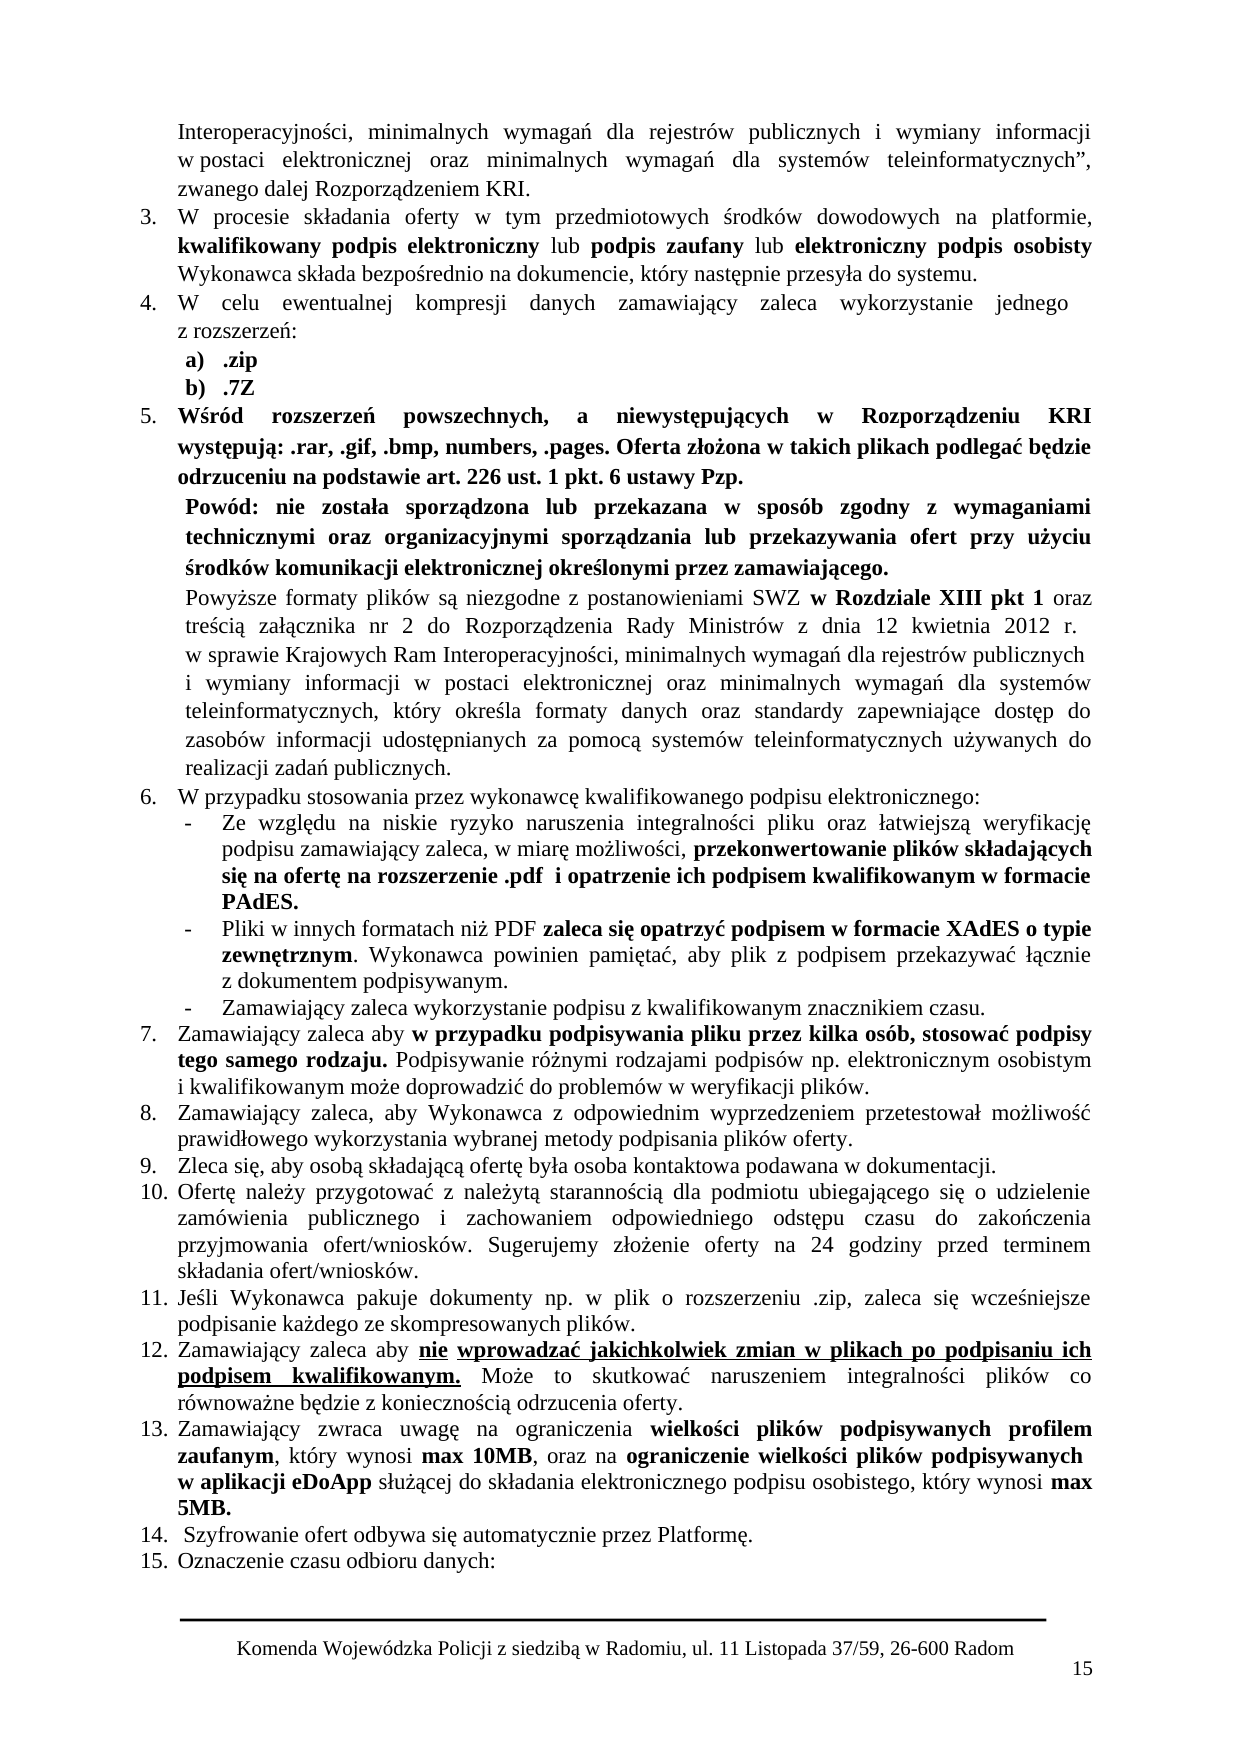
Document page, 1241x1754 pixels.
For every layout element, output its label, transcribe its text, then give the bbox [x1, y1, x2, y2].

list W przypadku stosowania przez wykonawcę kwalifikowanego podpisu elektronicznego: [140, 783, 1092, 809]
list Pliki w innych formatach niż PDF zaleca się opatrzyć podpisem w formacie XAdES o typie zewnętrznym. Wykonawca powinien pamiętać, aby plik z podpisem przekazywać łącznie z dokumentem podpisywanym. [184, 914, 1092, 994]
list Ze względu na niskie ryzyko naruszenia integralności pliku oraz łatwiejszą weryfikację podpisu zamawiający zaleca, w miarę możliwości, przekonwertowanie plików składających się na ofertę na rozszerzenie .pdf i opatrzenie ich podpisem kwalifikowanym w formacie PAdES. [184, 809, 1092, 914]
text Powód: nie została sporządzona lub przekazana w sposób zgodny z wymaganiami technicznymi oraz organizacyjnymi sporządzania lub przekazywania ofert przy użyciu środków komunikacji elektronicznej określonymi przez zamawiającego. [185, 493, 1092, 580]
list .zip [185, 346, 1092, 372]
list Zamawiający zaleca aby w przypadku podpisywania pliku przez kilka osób, stosować podpisy tego samego rodzaju. Podpisywanie różnymi rodzajami podpisów np. elektronicznym osobistym i kwalifikowanym może doprowadzić do problemów w weryfikacji plików. [140, 1020, 1092, 1099]
list W procesie składania oferty w tym przedmiotowych środków dowodowych na platformie, kwalifikowany podpis elektroniczny lub podpis zaufany lub elektroniczny podpis osobisty Wykonawca składa bezpośrednio na dokumencie, który następnie przesyła do systemu. [140, 203, 1092, 287]
list Zamawiający zaleca aby nie wprowadzać jakichkolwiek zmian w plikach po podpisaniu ich podpisem kwalifikowanym. Może to skutkować naruszeniem integralności plików co równoważne będzie z koniecznością odrzucenia oferty. [140, 1336, 1092, 1415]
list Zleca się, aby osobą składającą ofertę była osoba kontaktowa podawana w dokumentacji. [140, 1152, 1092, 1178]
list Zamawiający zaleca wykorzystanie podpisu z kwalifikowanym znacznikiem czasu. [184, 994, 1092, 1020]
list Oznaczenie czasu odbioru danych: [140, 1547, 1092, 1573]
list Szyfrowanie ofert odbywa się automatycznie przez Platformę. [140, 1521, 1092, 1547]
text Powyższe formaty plików są niezgodne z postanowieniami SWZ w Rozdziale XIII pkt 1 oraz treścią załącznika nr 2 do Rozporządzenia Rady Ministrów z dnia 12 kwietnia 2012 r. w sprawie Krajowych Ram Interoperacyjności, minimalnych wymagań dla rejestrów publicznych i wymiany informacji w postaci elektronicznej oraz minimalnych wymagań dla systemów teleinformatycznych, który określa formaty danych oraz standardy zapewniające dostęp do zasobów informacji udostępnianych za pomocą systemów teleinformatycznych używanych do realizacji zadań publicznych. [185, 584, 1092, 781]
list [140, 118, 1092, 201]
list Ofertę należy przygotować z należytą starannością dla podmiotu ubiegającego się o udzielenie zamówienia publicznego i zachowaniem odpowiedniego odstępu czasu do zakończenia przyjmowania ofert/wniosków. Sugerujemy złożenie oferty na 24 godziny przed terminem składania ofert/wniosków. [140, 1178, 1092, 1283]
list W celu ewentualnej kompresji danych zamawiający zaleca wykorzystanie jednego z rozszerzeń: [140, 289, 1092, 343]
list Zamawiający zwraca uwagę na ograniczenia wielkości plików podpisywanych profilem zaufanym, który wynosi max 10MB, oraz na ograniczenie wielkości plików podpisywanych w aplikacji eDoApp służącej do składania elektronicznego podpisu osobistego, który wynosi max 5MB. [140, 1415, 1092, 1521]
list Jeśli Wykonawca pakuje dokumenty np. w plik o rozszerzeniu .zip, zaleca się wcześniejsze podpisanie każdego ze skompresowanych plików. [140, 1283, 1092, 1336]
list Zamawiający zaleca, aby Wykonawca z odpowiednim wyprzedzeniem przetestował możliwość prawidłowego wykorzystania wybranej metody podpisania plików oferty. [140, 1099, 1092, 1152]
list Wśród rozszerzeń powszechnych, a niewystępujących w Rozporządzeniu KRI występują: .rar, .gif, .bmp, numbers, .pages. Oferta złożona w takich plikach podlegać będzie odrzuceniu na podstawie art. 226 ust. 1 pkt. 6 ustawy Pzp. [140, 402, 1092, 489]
list .7Z [185, 374, 1092, 400]
